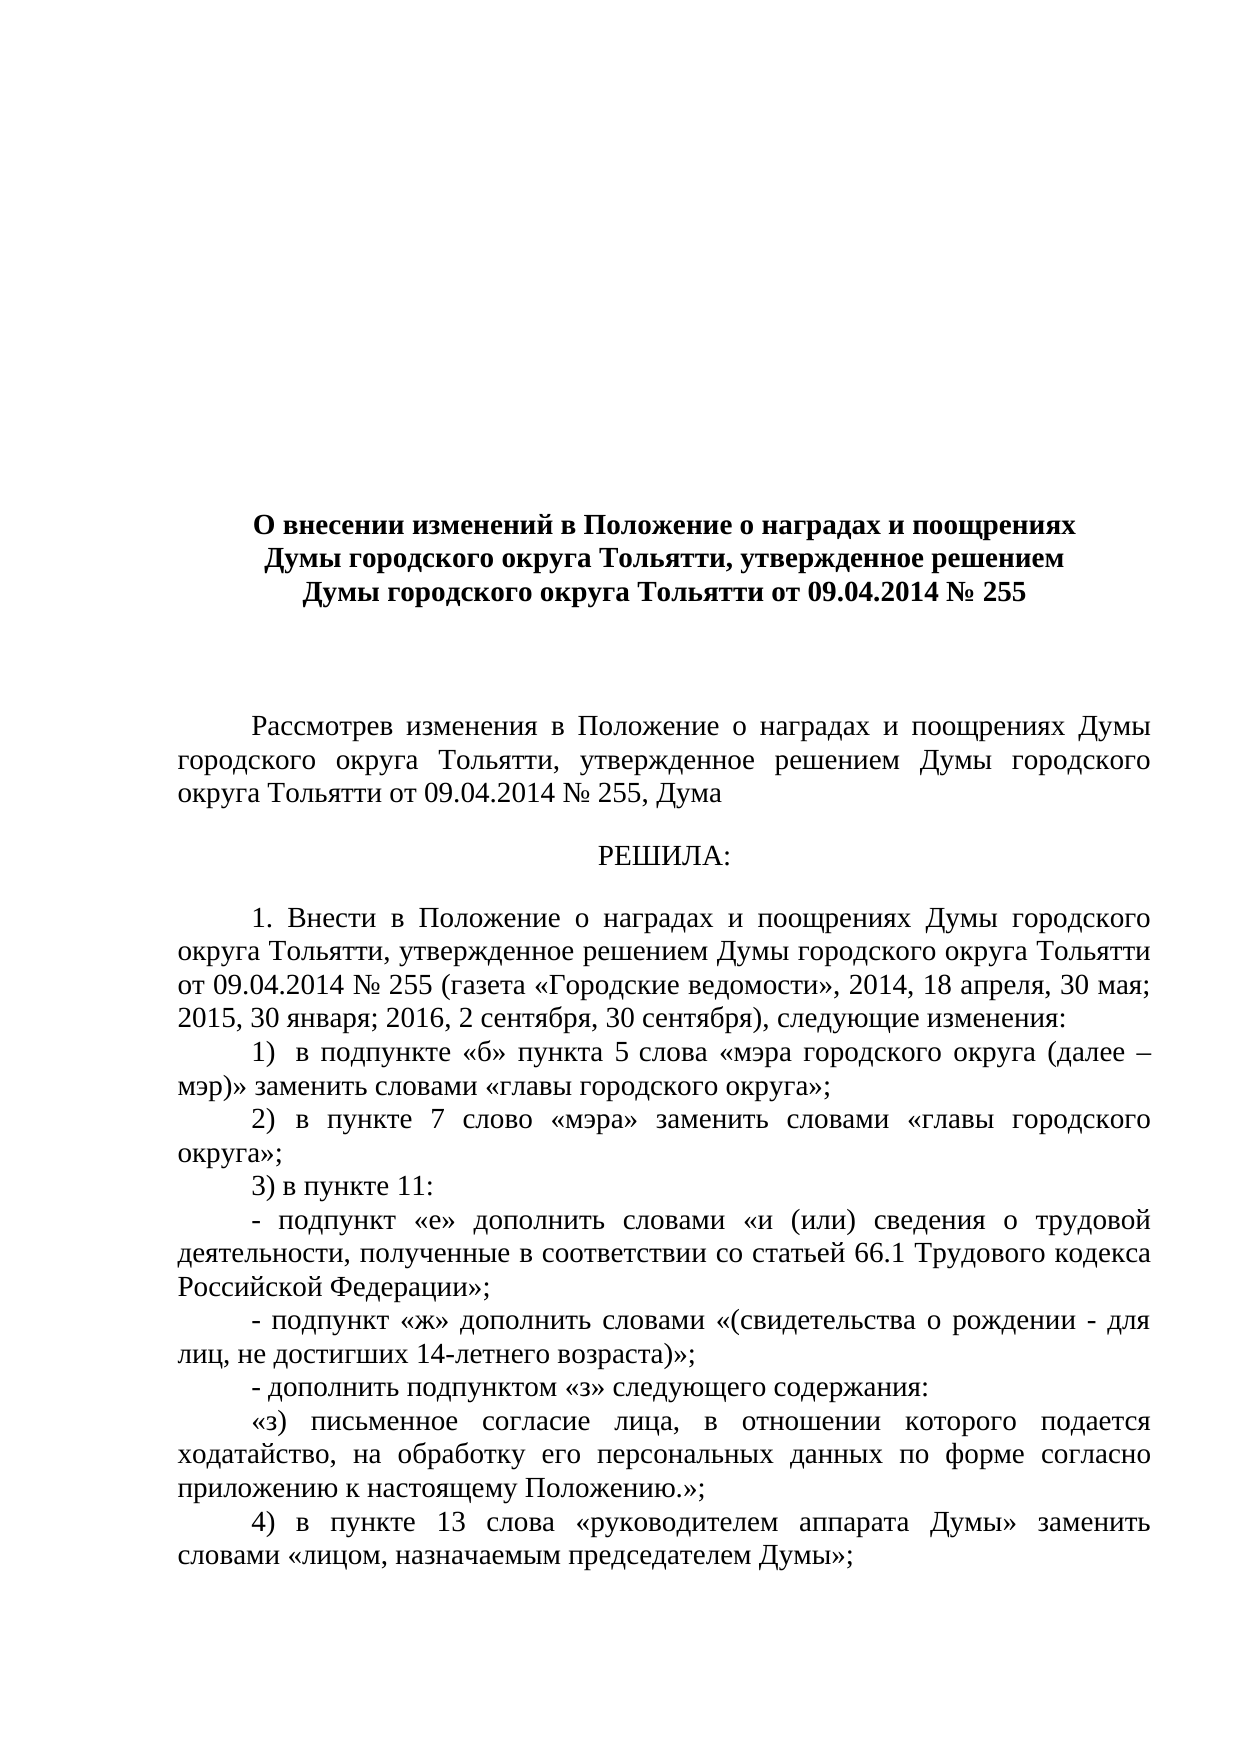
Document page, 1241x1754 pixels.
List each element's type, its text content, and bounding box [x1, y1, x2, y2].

text 4) в пункте 13 слова «руководителем аппарата Думы» заменить словами «лицом, назначаемым председателем Думы»; [177, 1504, 1152, 1571]
text О внесении изменений в Положение о наградах и поощрениях [177, 507, 1152, 541]
text Рассмотрев изменения в Положение о наградах и поощрениях Думы городского округа Тольятти, утвержденное решением Думы городского округа Тольятти от 09.04.2014 № 255, Дума [177, 708, 1152, 809]
list в пункте 7 слово «мэра» заменить словами «главы городского округа»; [177, 1101, 1152, 1168]
text - дополнить подпунктом «з» следующего содержания: [177, 1369, 1152, 1403]
text 1. Внести в Положение о наградах и поощрениях Думы городского округа Тольятти, утвержденное решением Думы городского округа Тольятти от 09.04.2014 № 255 (газета «Городские ведомости», 2014, 18 апреля, 30 мая; 2015, 30 января; 2016, 2 сентября, 30 сентября), следующие изменения: [177, 900, 1152, 1034]
text Думы городского округа Тольятти от 09.04.2014 № 255 [177, 574, 1152, 608]
text 3) в пункте 11: [177, 1168, 1152, 1202]
text РЕШИЛА: [177, 838, 1152, 871]
list в подпункте «б» пункта 5 слова «мэра городского округа (далее – мэр)» заменить словами «главы городского округа»; [177, 1034, 1152, 1101]
text Думы городского округа Тольятти, утвержденное решением [177, 541, 1152, 574]
text - подпункт «ж» дополнить словами «(свидетельства о рождении - для лиц, не достигших 14-летнего возраста)»; [177, 1302, 1152, 1369]
